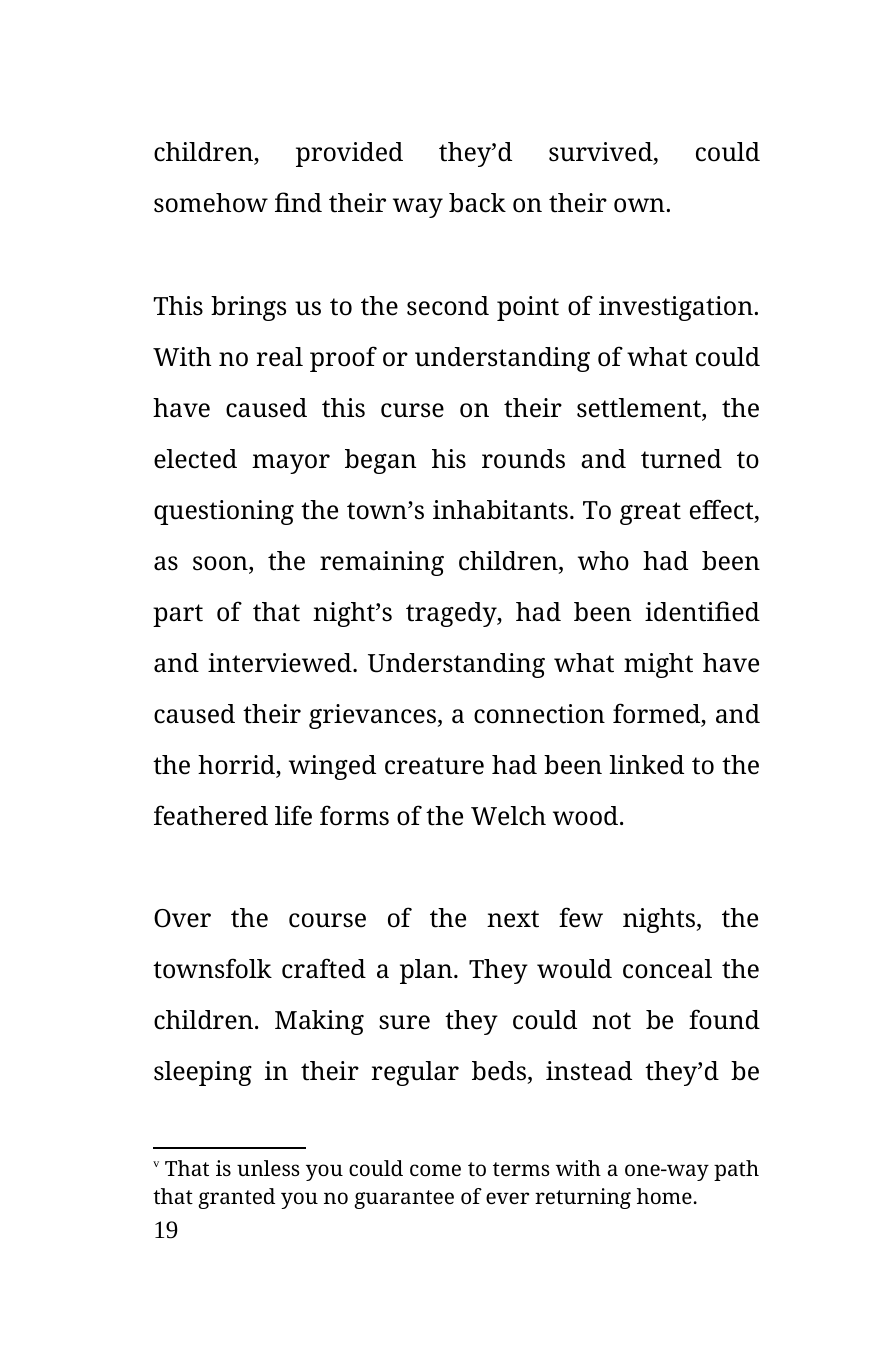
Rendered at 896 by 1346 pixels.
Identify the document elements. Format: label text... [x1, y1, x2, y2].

text This brings us to the second point of investigation. With no real proof or understanding of what could have caused this curse on their settlement, the elected mayor began his rounds and turned to questioning the town’s inhabitants. To great effect, as soon, the remaining children, who had been part of that night’s tragedy, had been identified and interviewed. Understanding what might have caused their grievances, a connection formed, and the horrid, winged creature had been linked to the feathered life forms of the Welch wood. [153, 288, 761, 833]
